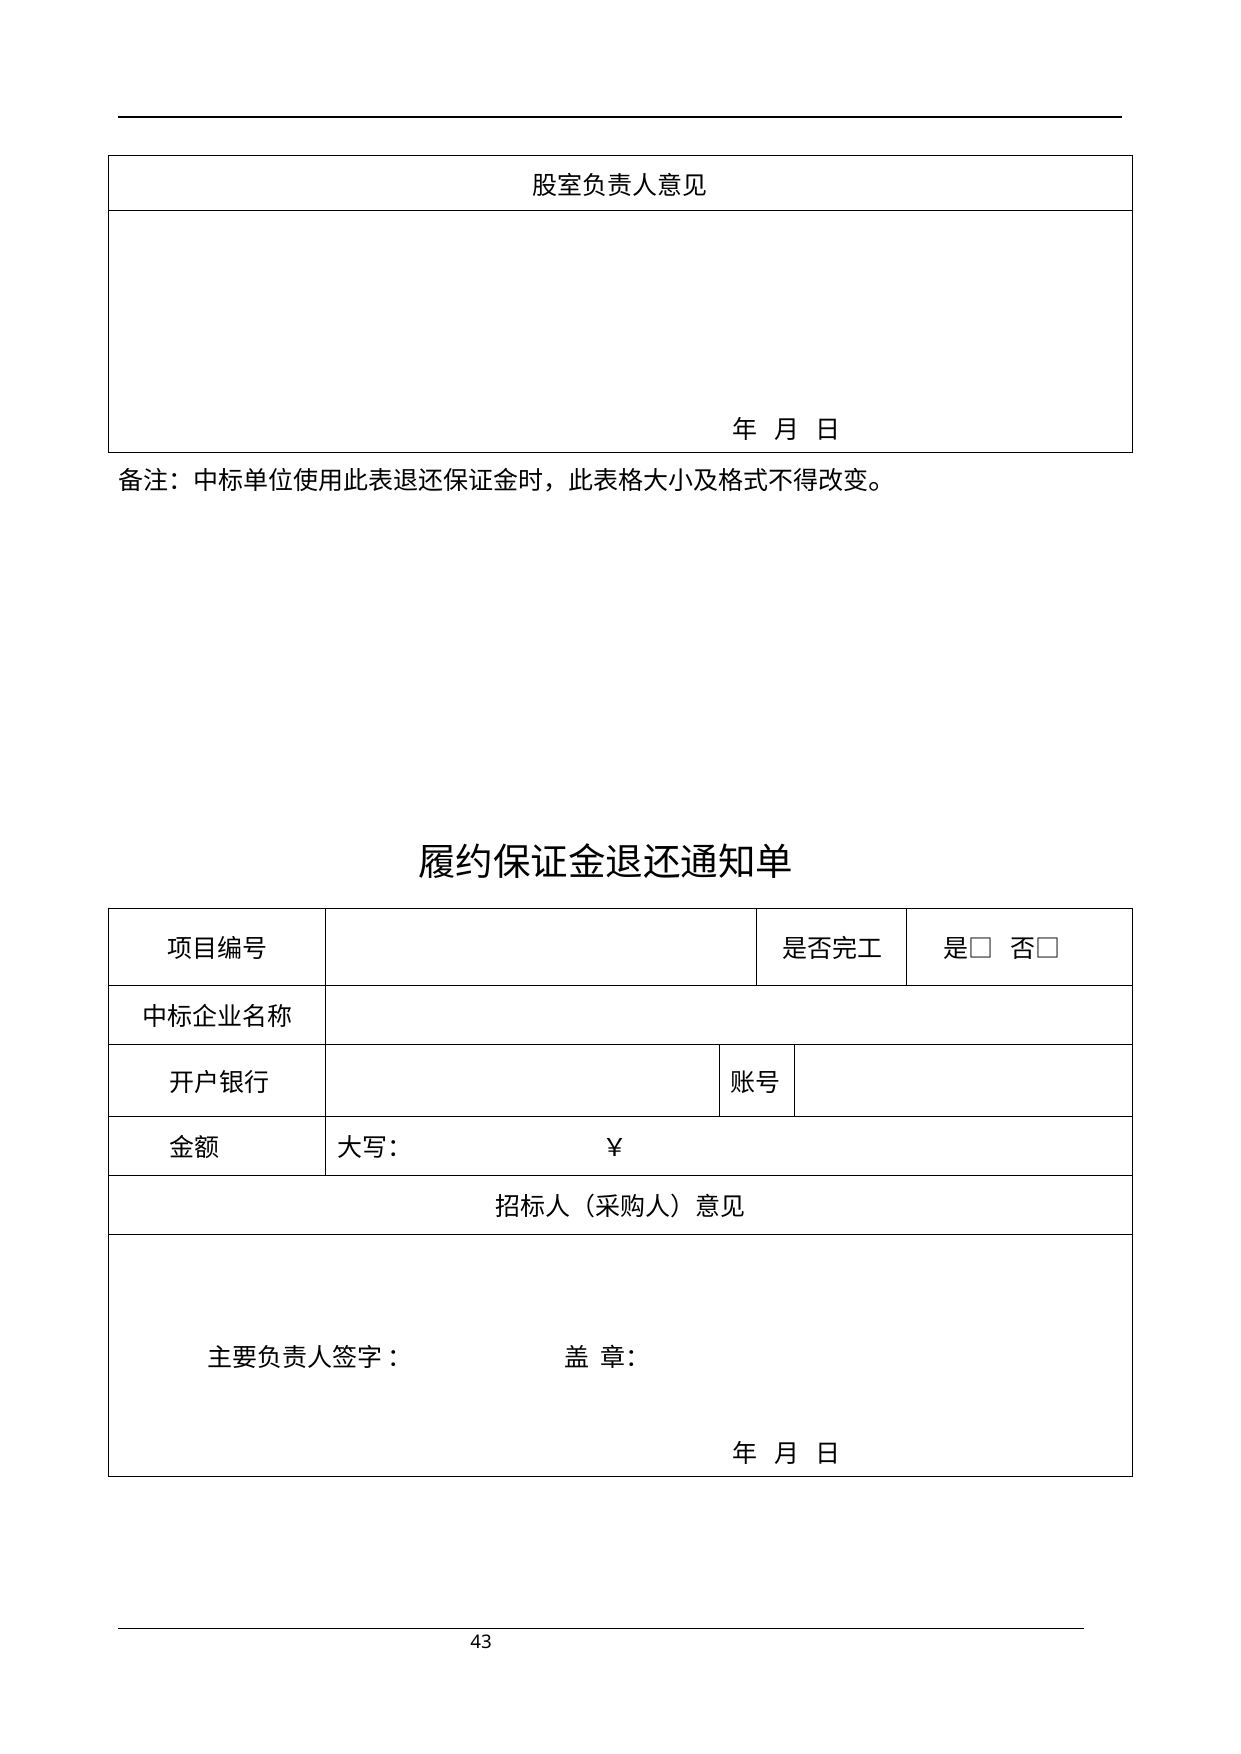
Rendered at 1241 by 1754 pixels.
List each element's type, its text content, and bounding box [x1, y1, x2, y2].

table_cell 账号 [720, 1045, 794, 1116]
table_cell 大写： ￥ [326, 1117, 1132, 1175]
table_cell 主要负责人签字 ： 盖 章： 年 月 日 [109, 1235, 1132, 1476]
table_cell 开户银行 [109, 1045, 325, 1116]
table_cell 股室负责人意见 [109, 156, 1132, 210]
table_cell [795, 1045, 1132, 1116]
table_cell 中标企业名称 [109, 986, 325, 1044]
text 备注：中标单位使用此表退还保证金时，此表格大小及格式不得改变。 [118, 453, 1122, 501]
table_header 是否完工 [757, 909, 906, 985]
table_cell [326, 1045, 719, 1116]
table_cell 年 月 日 [109, 211, 1132, 452]
table_cell 招标人（采购人）意见 [109, 1176, 1132, 1234]
text 履约保证金退还通知单 [118, 811, 1122, 907]
table_header 项目编号 [109, 909, 325, 985]
table_header [326, 909, 756, 985]
table_header 是□ 否□ [907, 909, 1132, 985]
table_cell [326, 986, 1132, 1044]
table_cell 金额 [109, 1117, 325, 1175]
